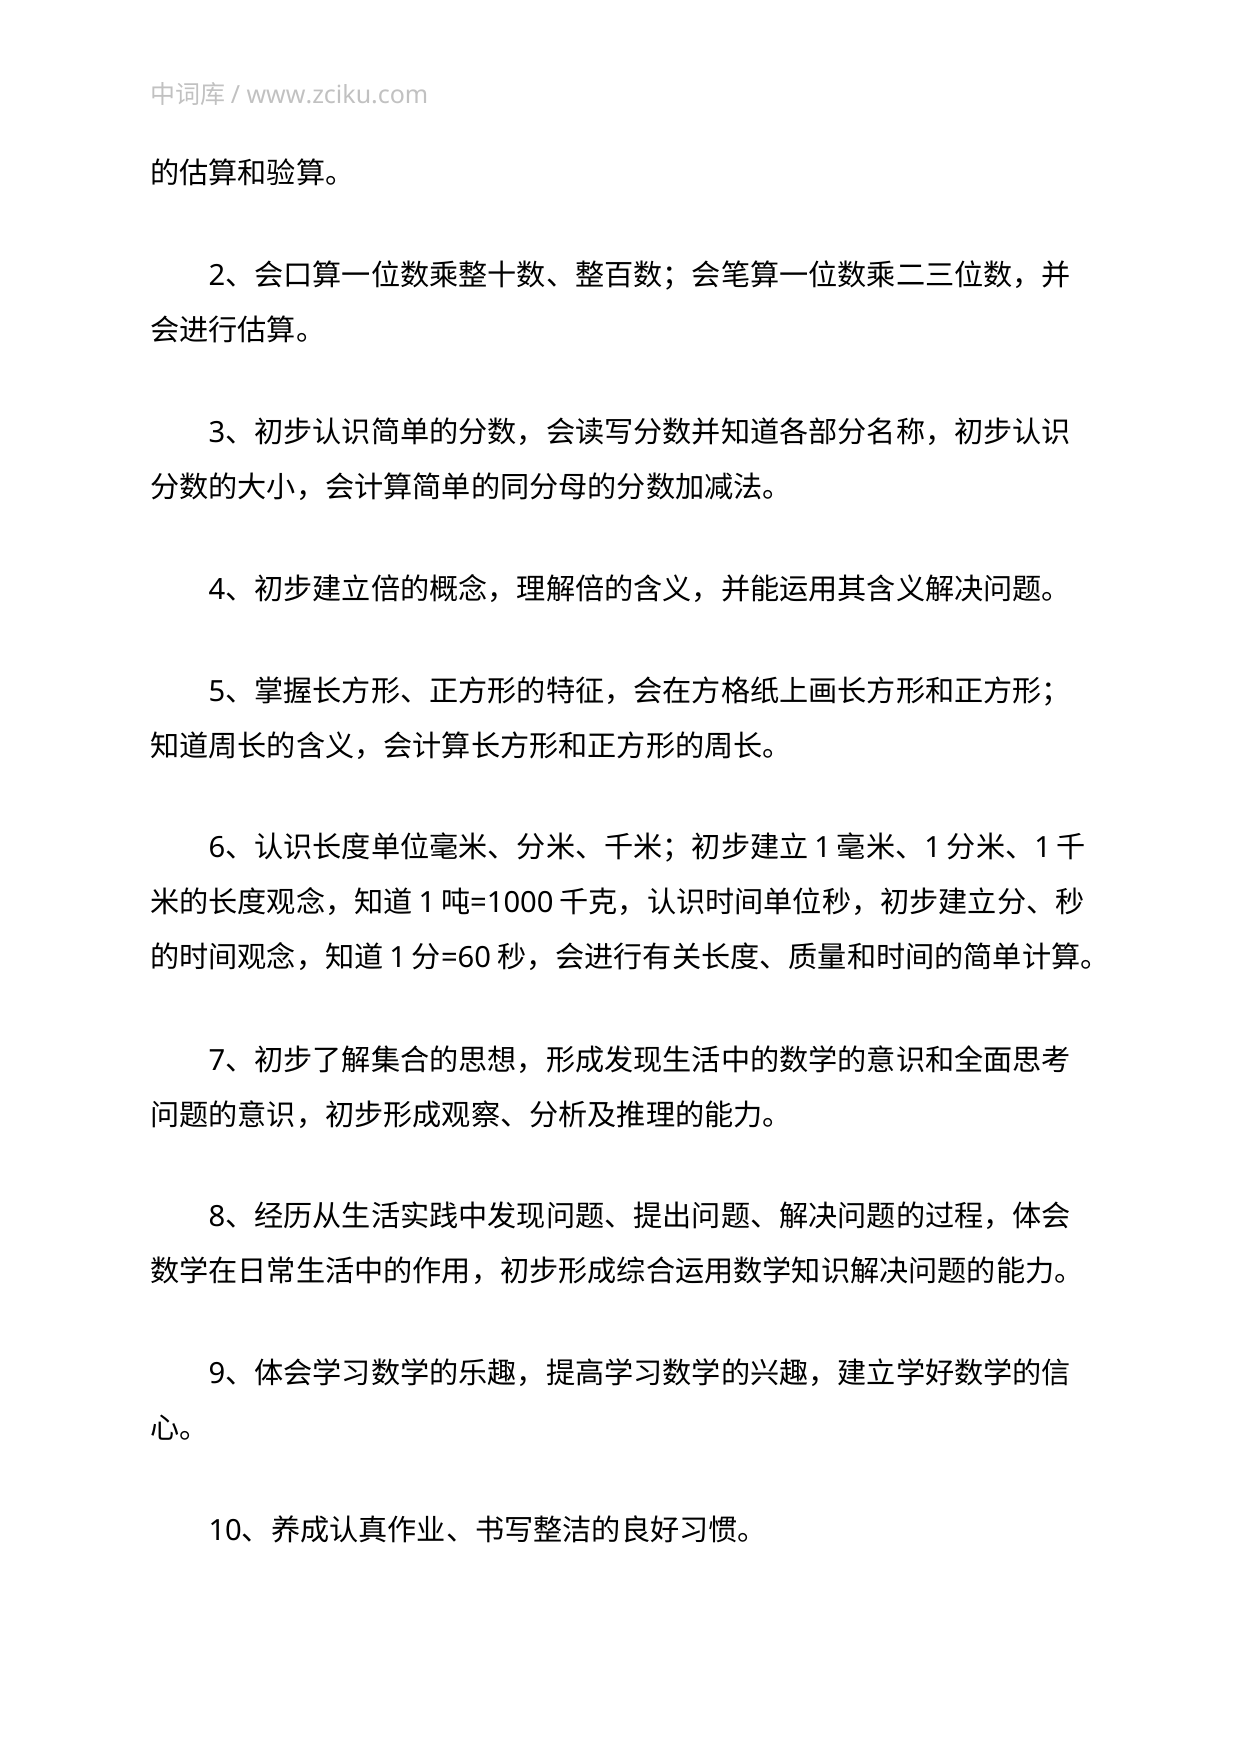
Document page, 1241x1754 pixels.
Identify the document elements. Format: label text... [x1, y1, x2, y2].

text 3、初步认识简单的分数，会读写分数并知道各部分名称，初步认识分数的大小，会计算简单的同分母的分数加减法。 [150, 408, 1090, 506]
text 2、会口算一位数乘整十数、整百数；会笔算一位数乘二三位数，并会进行估算。 [150, 252, 1090, 349]
text 4、初步建立倍的概念，理解倍的含义，并能运用其含义解决问题。 [150, 565, 1090, 608]
text 8、经历从生活实践中发现问题、提出问题、解决问题的过程，体会数学在日常生活中的作用，初步形成综合运用数学知识解决问题的能力。 [150, 1193, 1090, 1290]
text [150, 150, 1090, 192]
text 7、初步了解集合的思想，形成发现生活中的数学的意识和全面思考问题的意识，初步形成观察、分析及推理的能力。 [150, 1036, 1090, 1133]
text 10、养成认真作业、书写整洁的良好习惯。 [150, 1506, 1090, 1549]
text 9、体会学习数学的乐趣，提高学习数学的兴趣，建立学好数学的信心。 [150, 1349, 1090, 1447]
text 5、掌握长方形、正方形的特征，会在方格纸上画长方形和正方形；知道周长的含义，会计算长方形和正方形的周长。 [150, 667, 1090, 764]
text 6、认识长度单位毫米、分米、千米；初步建立1毫米、1分米、1千米的长度观念，知道1吨=1000千克，认识时间单位秒，初步建立分、秒的时间观念，知道1分=60秒，会进行有关长度、质量和时间的简单计算。 [150, 824, 1090, 976]
